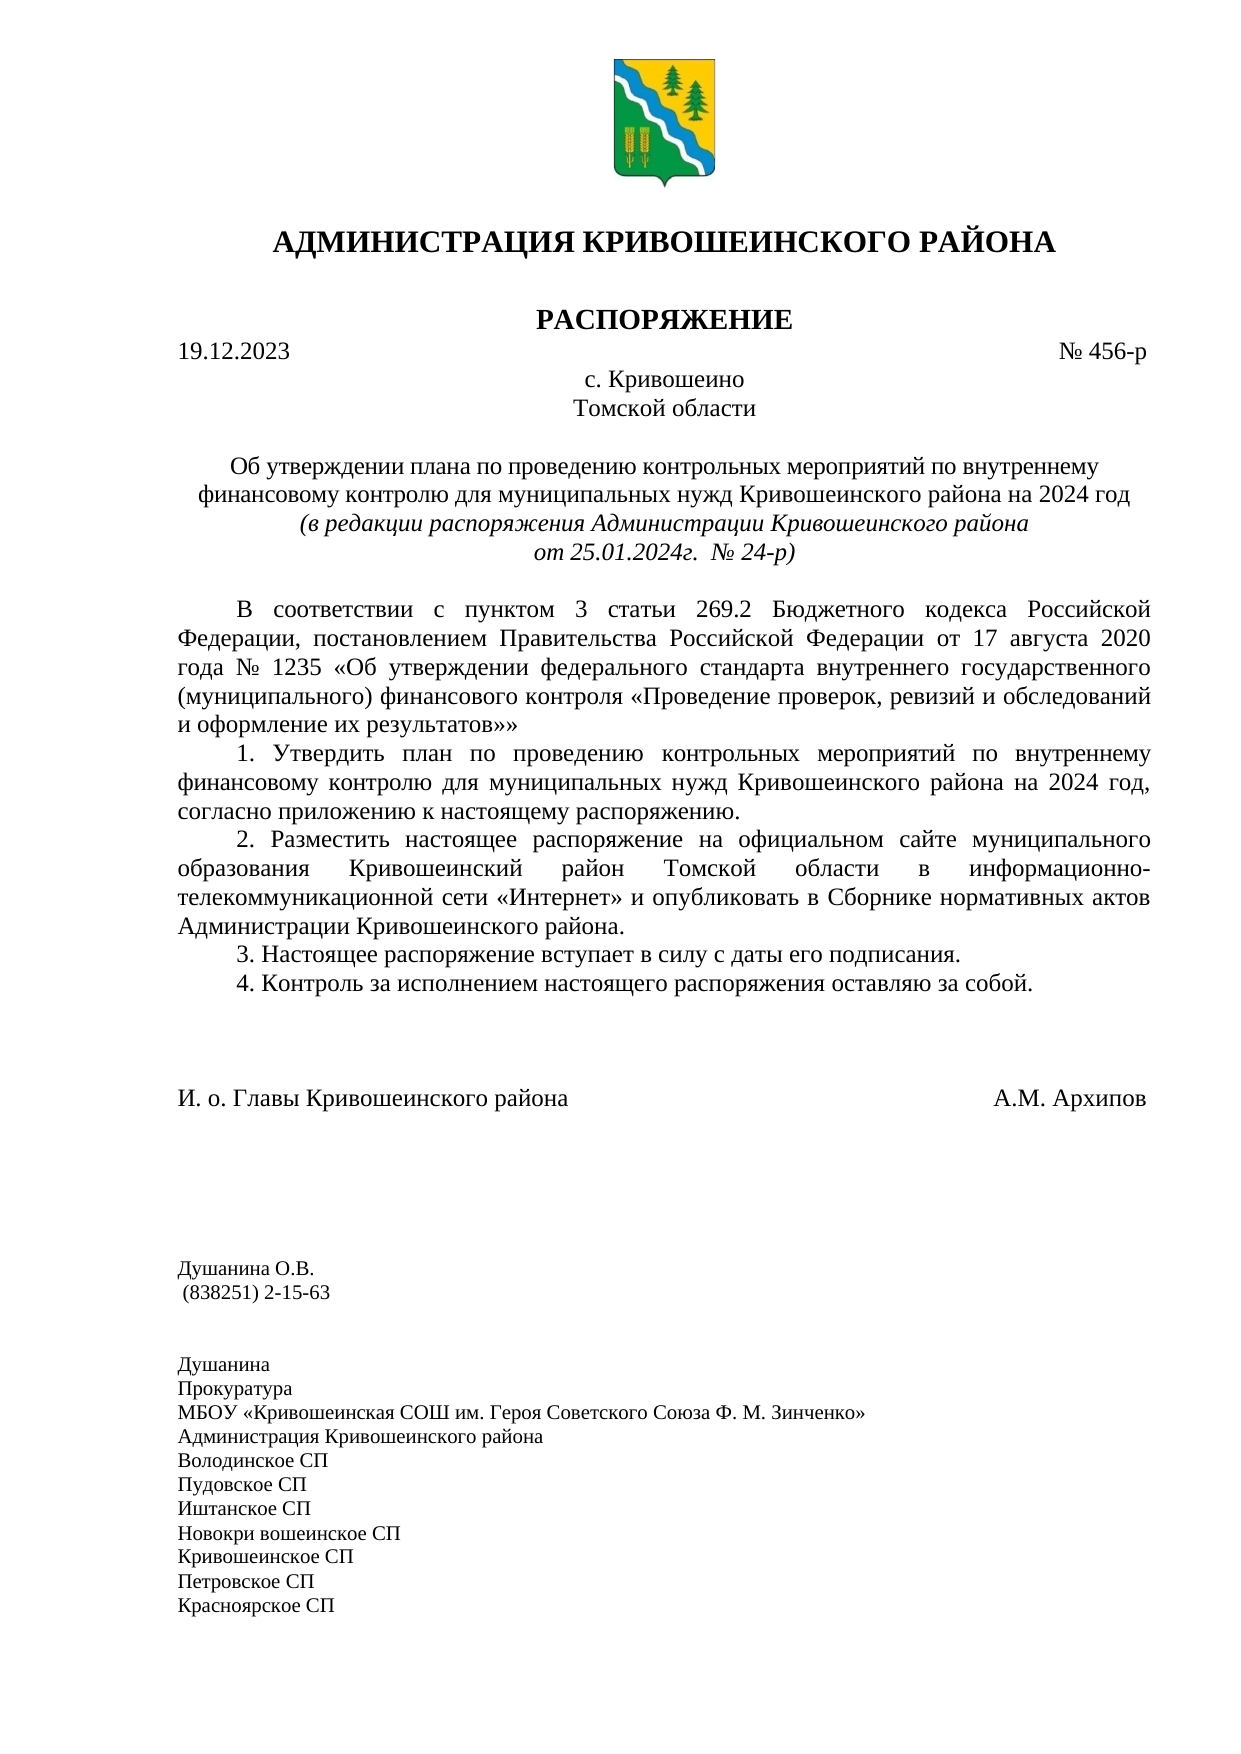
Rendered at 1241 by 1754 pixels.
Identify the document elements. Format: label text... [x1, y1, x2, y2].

text 4. Контроль за исполнением настоящего распоряжения оставляю за собой. [177, 968, 1152, 997]
text с. Кривошеино [177, 364, 1152, 393]
text МБОУ «Кривошеинская СОШ им. Героя Советского Союза Ф. М. Зинченко» [177, 1400, 1152, 1424]
text Володинское СП [177, 1448, 1152, 1472]
text Иштанское СП [177, 1496, 1152, 1520]
text В соответствии с пунктом 3 статьи 269.2 Бюджетного кодекса Российской Федерации, постановлением Правительства Российской Федерации от 17 августа 2020 года № 1235 «Об утверждении федерального стандарта внутреннего государственного (муниципального) финансового контроля «Проведение проверок, ревизий и обследований и оформление их результатов»» [177, 594, 1152, 738]
text Об утверждении плана по проведению контрольных мероприятий по внутреннему финансовому контролю для муниципальных нужд Кривошеинского района на 2024 год [177, 451, 1151, 508]
text 2. Разместить настоящее распоряжение на официальном сайте муниципального образования Кривошеинский район Томской области в информационно-телекоммуникационной сети «Интернет» и опубликовать в Сборнике нормативных актов Администрации Кривошеинского района. [177, 824, 1152, 939]
text Пудовское СП [177, 1472, 1152, 1496]
text Душанина О.В. [177, 1256, 1152, 1280]
text Кривошеинское СП [177, 1544, 1152, 1568]
picture [613, 73, 716, 188]
text 19.12.2023 № 456-р [177, 336, 1152, 364]
text И. о. Главы Кривошеинского района А.М. Архипов [177, 1083, 1152, 1112]
text РАСПОРЯЖЕНИЕ [177, 302, 1152, 336]
text (в редакции распоряжения Администрации Кривошеинского района [177, 508, 1152, 537]
subtitle АДМИНИСТРАЦИЯ КРИВОШЕИНСКОГО РАЙОНА [177, 223, 1152, 259]
text Администрация Кривошеинского района [177, 1424, 1152, 1448]
text Томской области [177, 393, 1152, 422]
text Красноярское СП [177, 1593, 1152, 1617]
text от 25.01.2024г. № 24-р) [177, 537, 1152, 566]
text Душанина [177, 1352, 1152, 1376]
text Прокуратура [177, 1376, 1152, 1400]
picture [613, 59, 716, 166]
text Новокри вошеинское СП [177, 1520, 1152, 1544]
text (838251) 2-15-63 [177, 1280, 1152, 1304]
text Петровское СП [177, 1568, 1152, 1593]
text 3. Настоящее распоряжение вступает в силу с даты его подписания. [177, 939, 1152, 968]
text 1. Утвердить план по проведению контрольных мероприятий по внутреннему финансовому контролю для муниципальных нужд Кривошеинского района на 2024 год, согласно приложению к настоящему распоряжению. [177, 738, 1152, 824]
